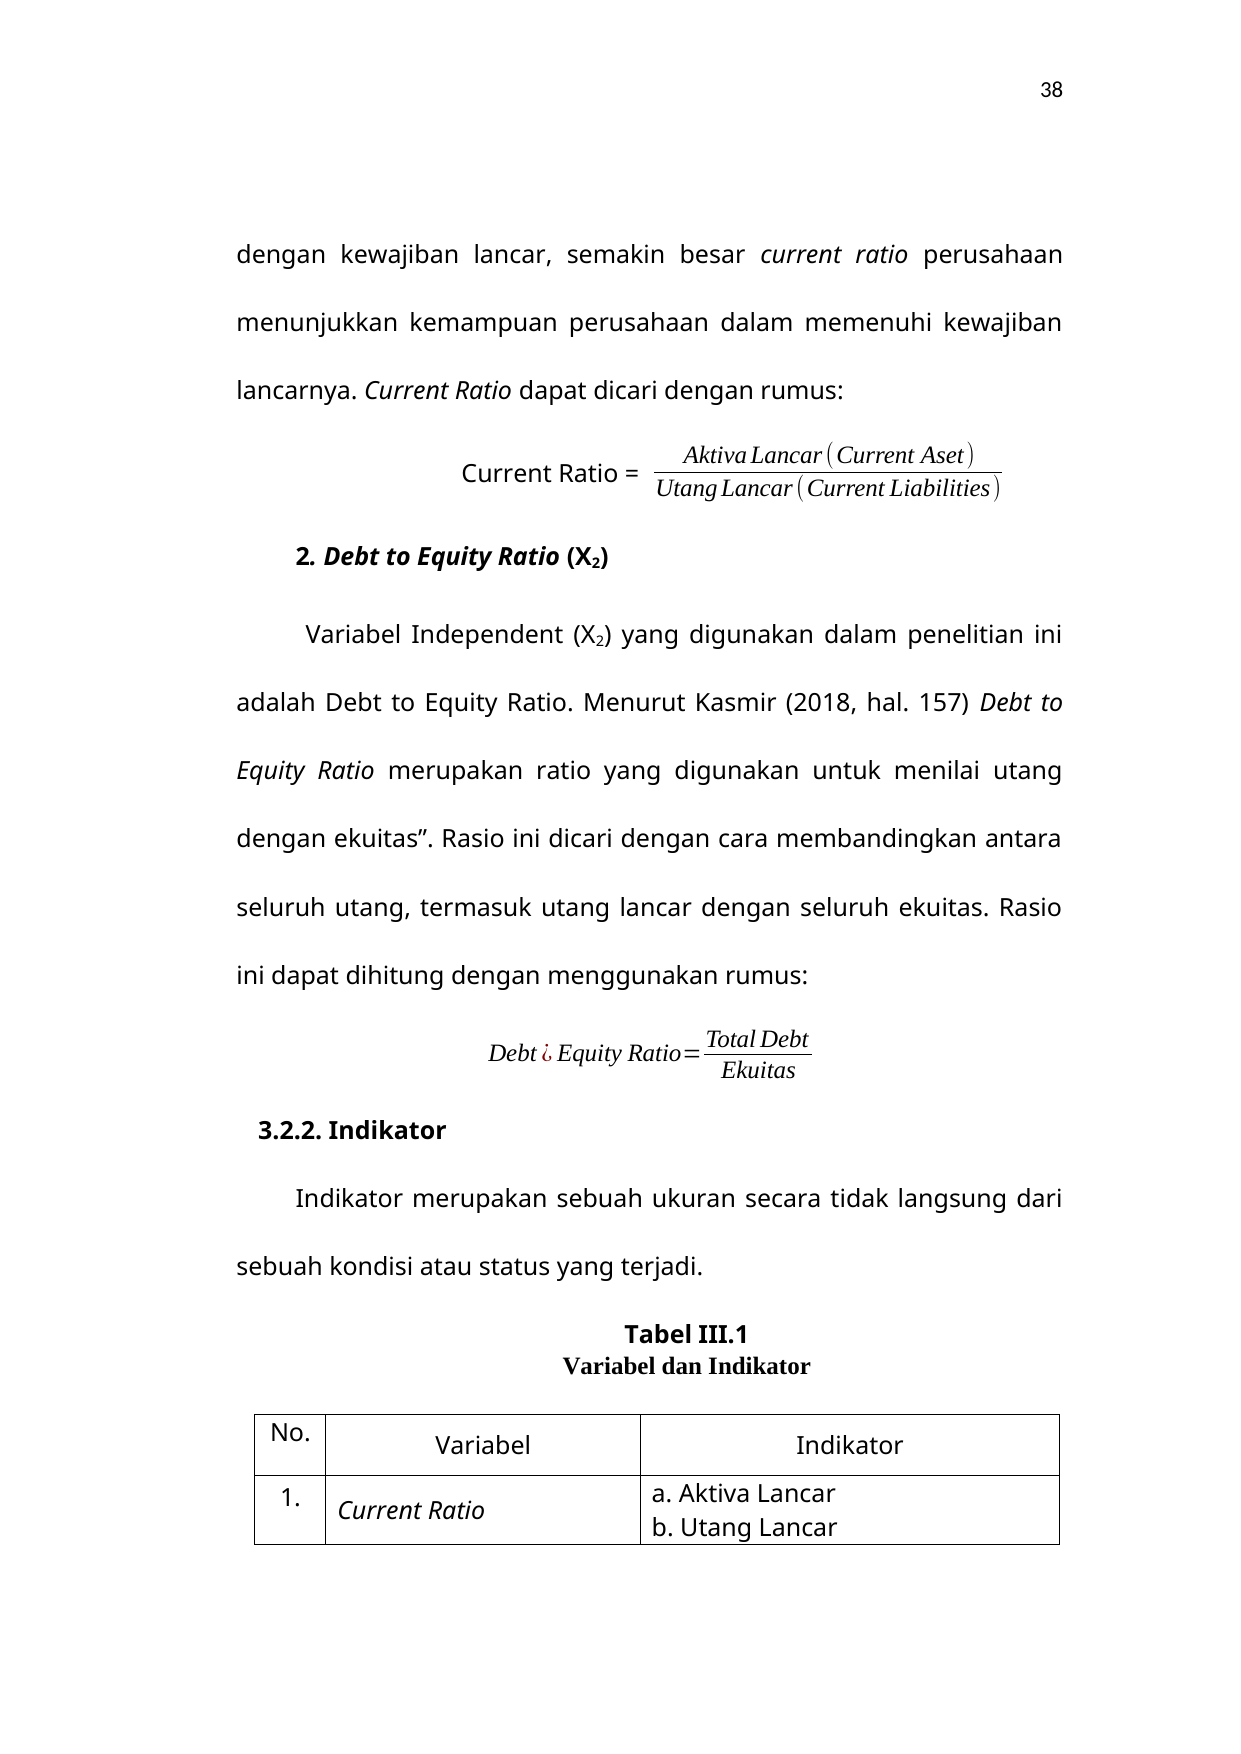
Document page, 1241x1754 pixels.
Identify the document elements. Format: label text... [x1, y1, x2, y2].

text 2. Debt to Equity Ratio (X2) [236, 538, 1063, 572]
table_cell a. Aktiva Lancar b. Utang Lancar [641, 1476, 1059, 1544]
list Indikator merupakan sebuah ukuran secara tidak langsung dari sebuah kondisi atau status yang terjadi. [236, 1181, 1063, 1283]
list Current Ratio = [386, 441, 1063, 504]
table_header No. [255, 1415, 325, 1475]
table_header Variabel [326, 1415, 640, 1475]
list Variabel dan Indikator [266, 1351, 1063, 1379]
text 3.2.2. Indikator [258, 1112, 1063, 1146]
list Variabel Independent (X2) yang digunakan dalam penelitian ini adalah Debt to Equity Ratio. Menurut Kasmir (2018, hal. 157) Debt to Equity Ratio merupakan ratio yang digunakan untuk menilai utang dengan ekuitas”. Rasio ini dicari dengan cara membandingkan antara seluruh utang, termasuk utang lancar dengan seluruh ekuitas. Rasio ini dapat dihitung dengan menggunakan rumus: [236, 617, 1063, 991]
list Tabel III.1 [266, 1317, 1063, 1351]
table_header Indikator [641, 1415, 1059, 1475]
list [236, 236, 1063, 407]
table_cell Current Ratio [326, 1476, 640, 1544]
table_cell 1. [255, 1476, 325, 1544]
